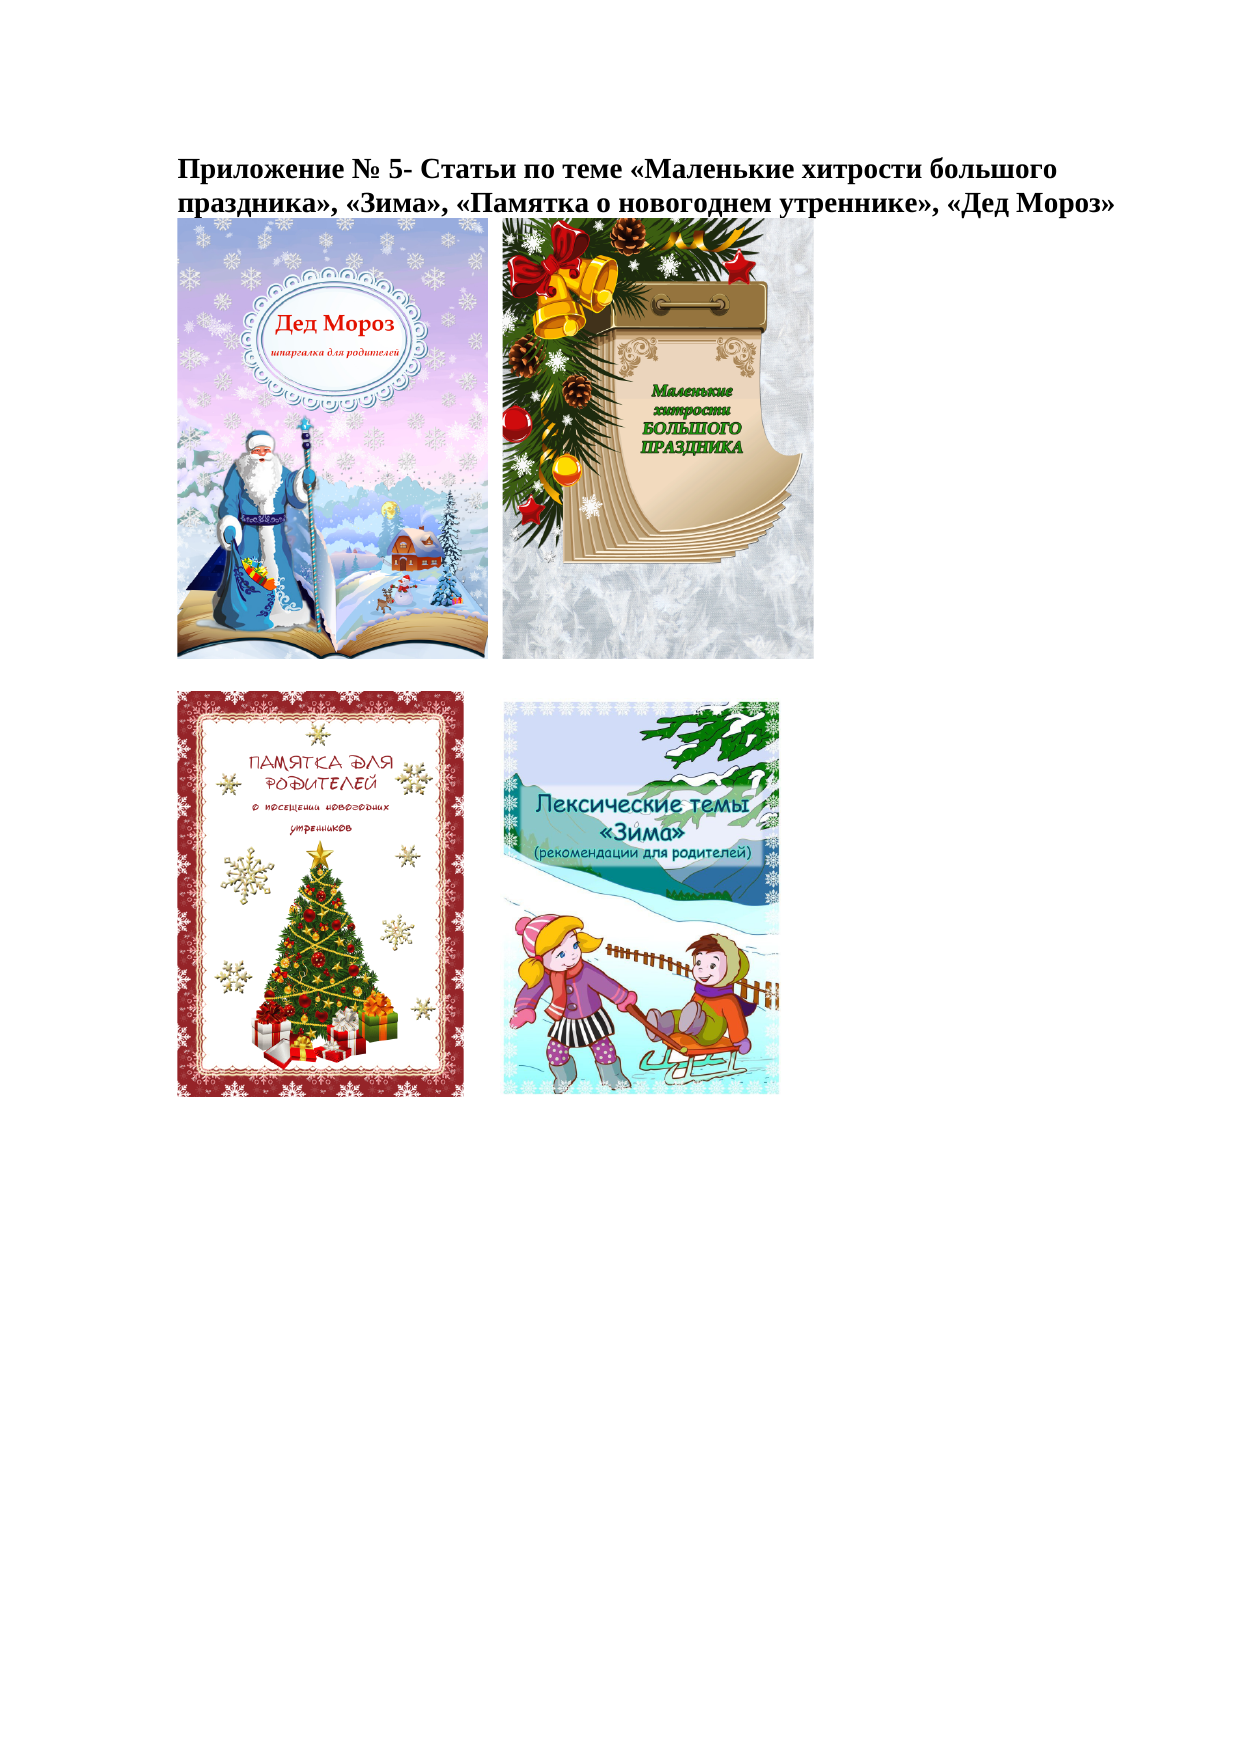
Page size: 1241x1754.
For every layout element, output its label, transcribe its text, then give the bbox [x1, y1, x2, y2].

picture [500, 698, 782, 1097]
text Приложение № 5- Статьи по теме «Маленькие хитрости большого праздника», «Зима», «Памятка о новогоднем утреннике», «Дед Мороз» [177, 152, 1152, 219]
picture [177, 218, 488, 659]
picture [502, 218, 814, 659]
picture [177, 691, 464, 1097]
